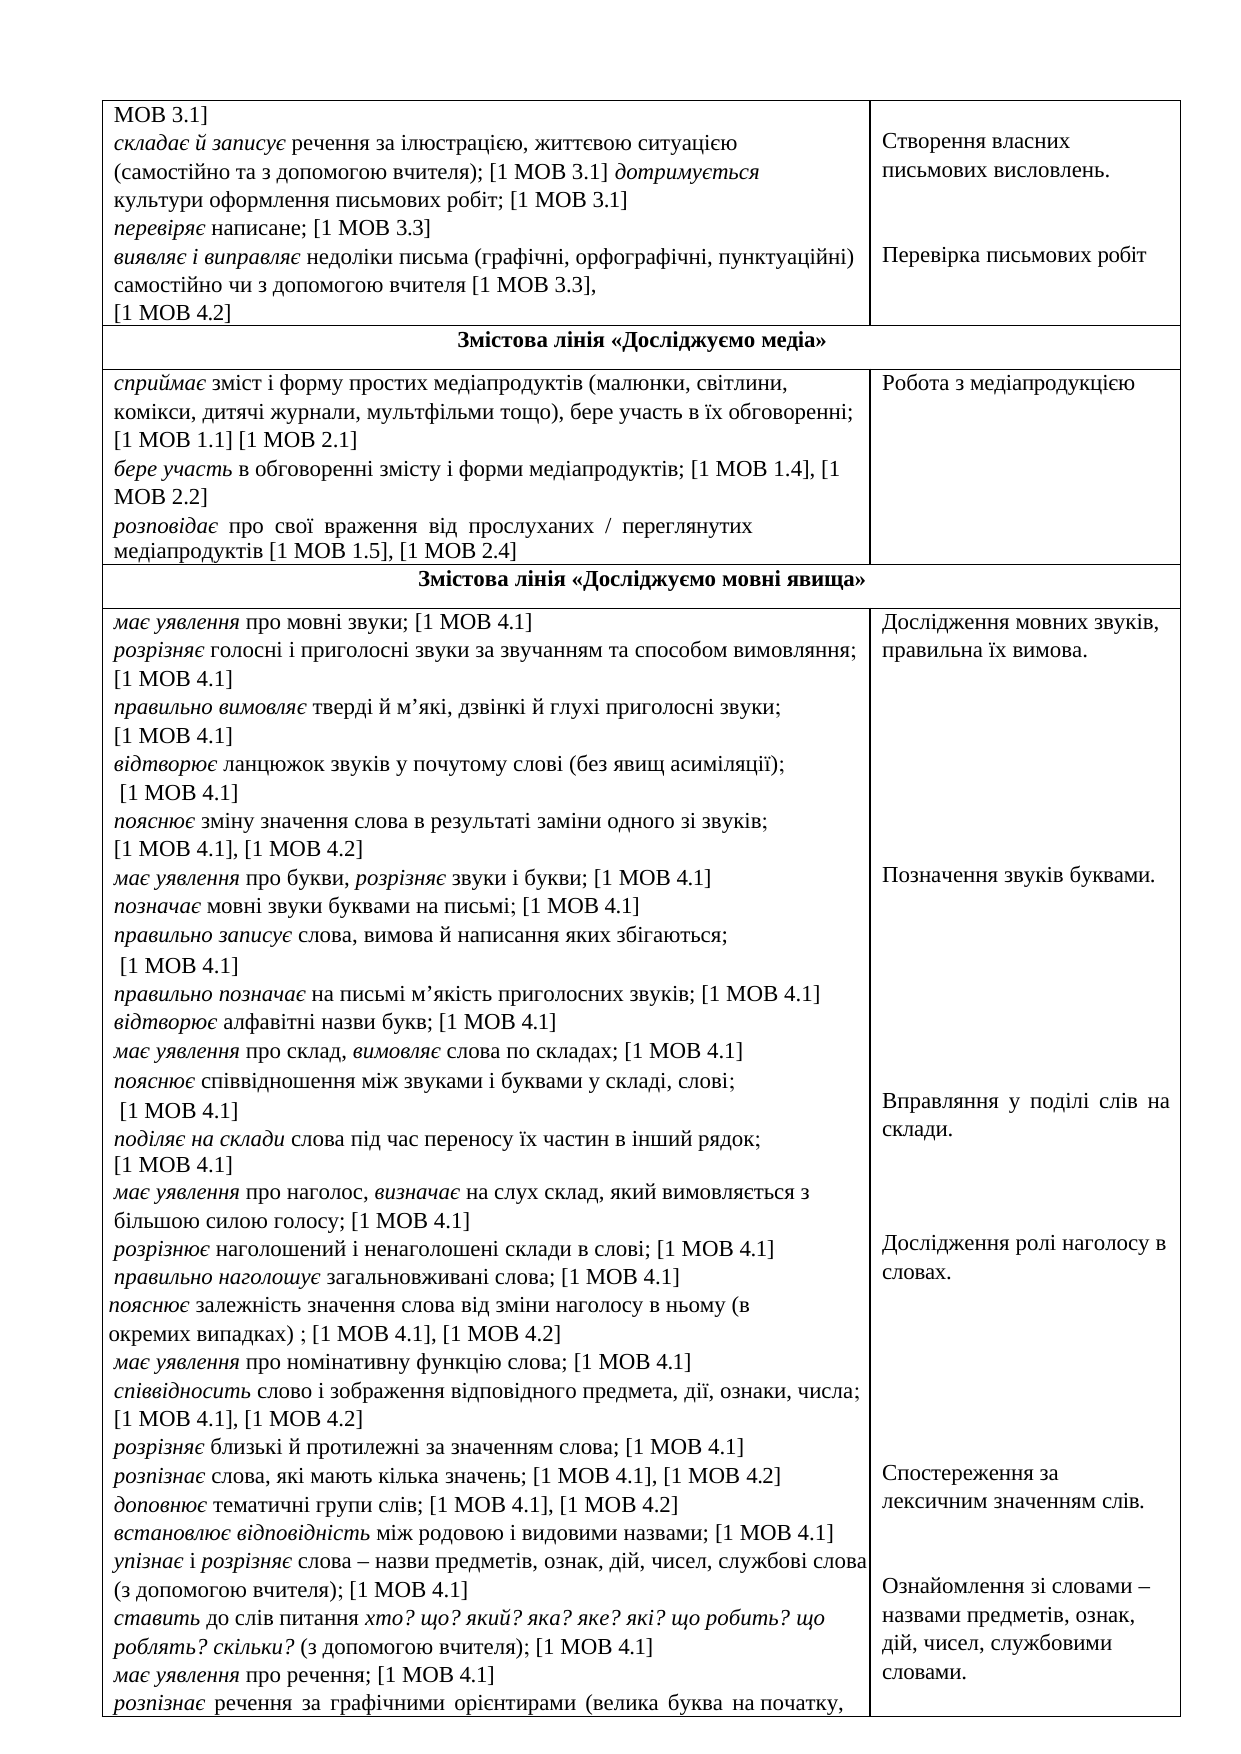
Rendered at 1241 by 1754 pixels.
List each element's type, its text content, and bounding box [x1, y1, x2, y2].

table_cell Змістова лінія «Досліджуємо медіа» [103, 326, 1180, 368]
table_cell Робота з медіапродукцією [871, 370, 1180, 564]
table_cell Змістова лінія «Досліджуємо мовні явища» [103, 565, 1180, 607]
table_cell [871, 609, 1180, 1716]
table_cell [103, 609, 869, 1716]
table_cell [103, 101, 869, 325]
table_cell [871, 101, 1180, 325]
table_cell сприймає зміст і форму простих медіапродуктів (малюнки, світлини, комікси, дитячі журнали, мультфільми тощо), бере участь в їх обговоренні; [1 МОВ 1.1] [1 МОВ 2.1] бере участь в обговоренні змісту і форми медіапродуктів; [1 МОВ 1.4], [1 МОВ 2.2] розповідає про свої враження від прослуханих / переглянутих медіапродуктів [1 МОВ 1.5], [1 МОВ 2.4] [103, 370, 869, 564]
